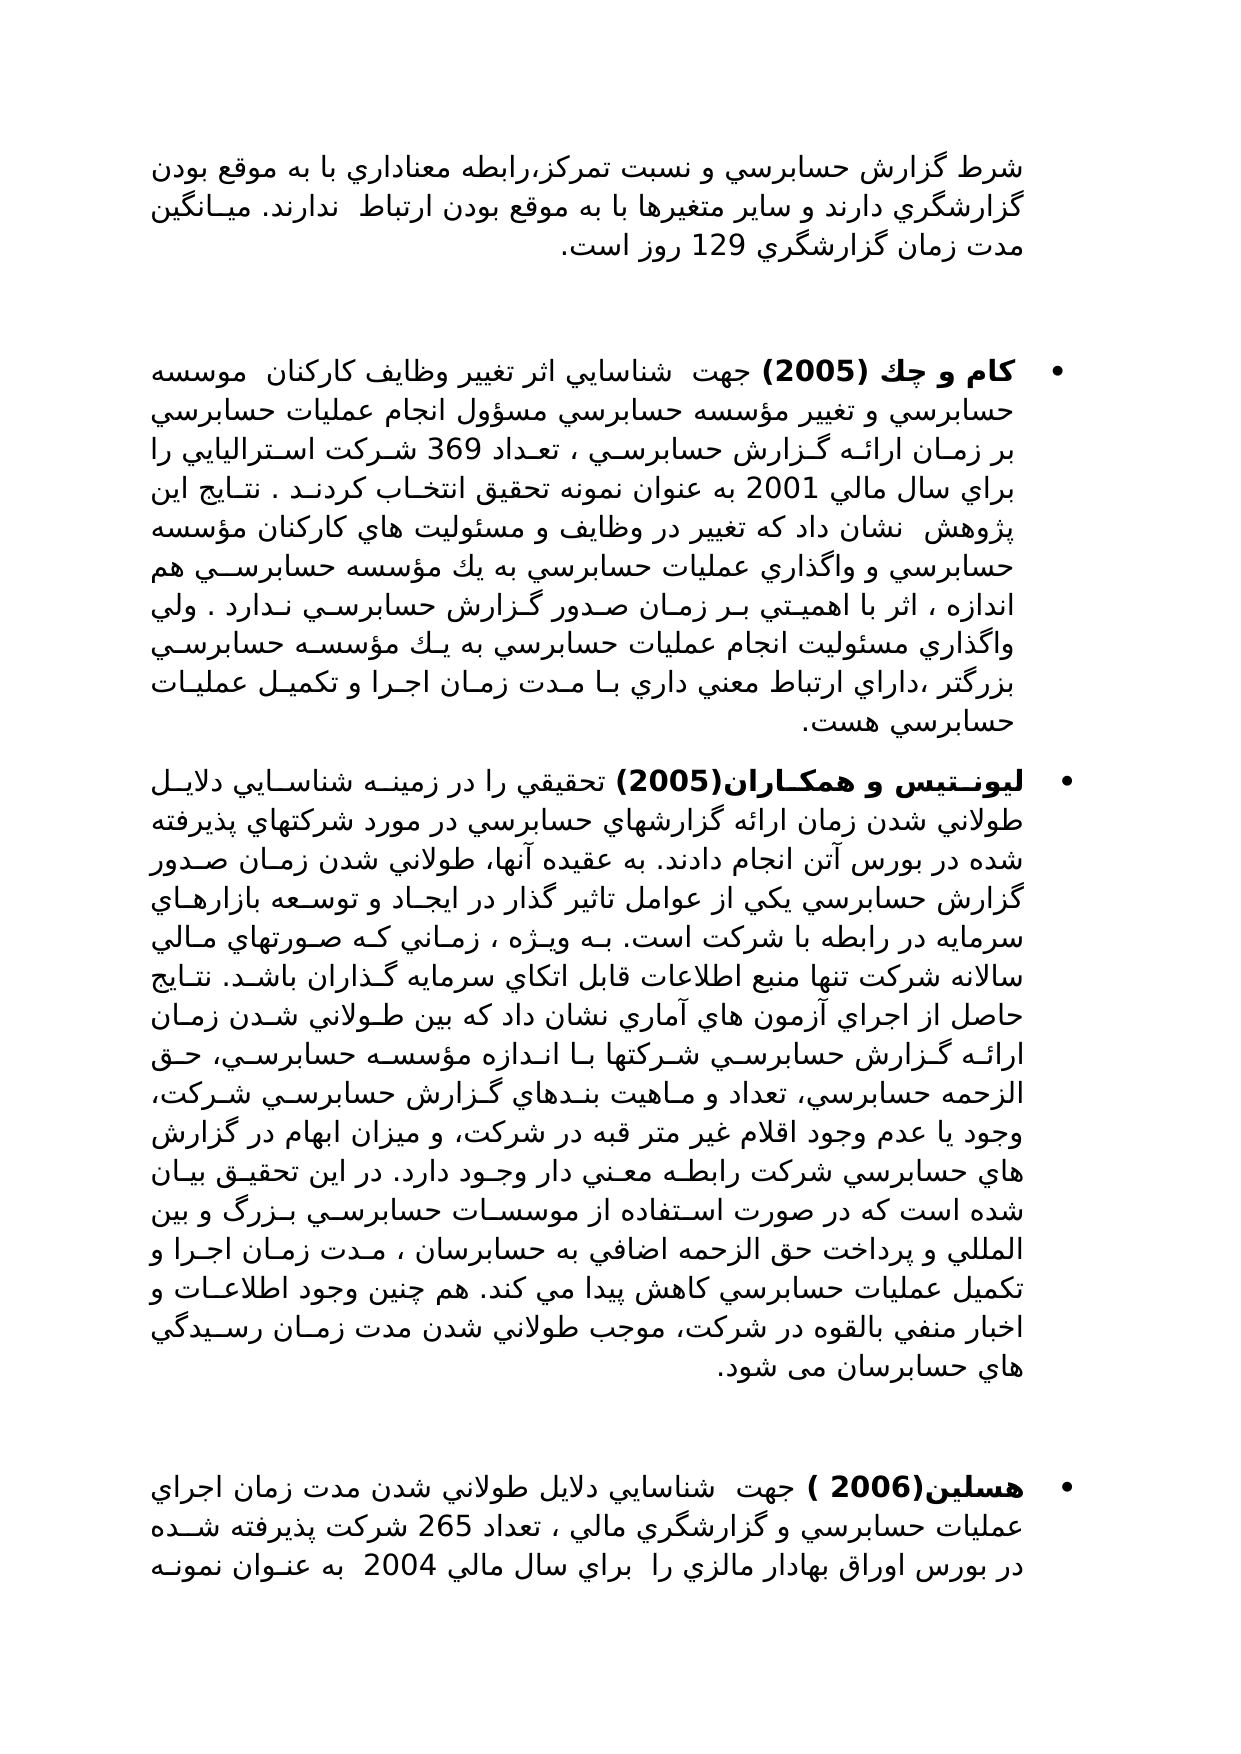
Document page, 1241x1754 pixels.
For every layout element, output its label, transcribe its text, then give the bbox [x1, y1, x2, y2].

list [150, 150, 1062, 262]
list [150, 1471, 1062, 1582]
list ليونتيس و همكاران(2005) تحقيقي را در زمينه شناسايي دلايل طولاني شدن زمان ارائه گزارشهاي حسابرسي در مورد شركتهاي پذيرفته شده در بورس آتن انجام دادند. به عقيده آنها، طولاني شدن زمان صدور گزارش حسابرسي يكي از عوامل تاثير گذار در ايجاد و توسعه بازارهاي سرمايه در رابطه با شركت است. به ويژه ، زماني كه صورتهاي مالي سالانه شركت تنها منبع اطلاعات قابل اتكاي سرمايه گذاران باشد. نتايج حاصل از اجراي آزمون هاي آماري نشان داد كه بين طولاني شدن زمان ارائه گزارش حسابرسي شركتها با اندازه مؤسسه حسابرسي، حق الزحمه حسابرسي، تعداد و ماهيت بندهاي گزارش حسابرسي شركت، وجود يا عدم وجود اقلام غير متر قبه در شركت، و ميزان ابهام در گزارش هاي حسابرسي شركت رابطه معني دار وجود دارد. در اين تحقيق بيان شده است كه در صورت استفاده از موسسات حسابرسي بزرگ و بين المللي و پرداخت حق الزحمه اضافي به حسابرسان ، مدت زمان اجرا و تكميل عمليات حسابرسي كاهش پيدا مي كند. هم چنين وجود اطلاعات و اخبار منفي بالقوه در شركت، موجب طولاني شدن مدت زمان رسيدگي هاي حسابرسان می شود. [150, 764, 1062, 1383]
list كام و چك (2005) جهت شناسايي اثر تغيير وظايف كاركنان موسسه حسابرسي و تغيير مؤسسه حسابرسي مسؤول انجام عمليات حسابرسي بر زمان ارائه گزارش حسابرسي ، تعداد 369 شركت استراليايي را براي سال مالي 2001 به عنوان نمونه تحقيق انتخاب کردند . نتايج اين پژوهش نشان داد كه تغيير در وظايف و مسئوليت هاي كاركنان مؤسسه حسابرسي و واگذاري عمليات حسابرسي به يك مؤسسه حسابرسي هم اندازه ، اثر با اهميتي بر زمان صدور گزارش حسابرسي ندارد . ولي واگذاري مسئوليت انجام عمليات حسابرسي به يك مؤسسه حسابرسي بزرگتر ،داراي ارتباط معني داري با مدت زمان اجرا و تكميل عمليات حسابرسي هست. [150, 354, 1053, 739]
